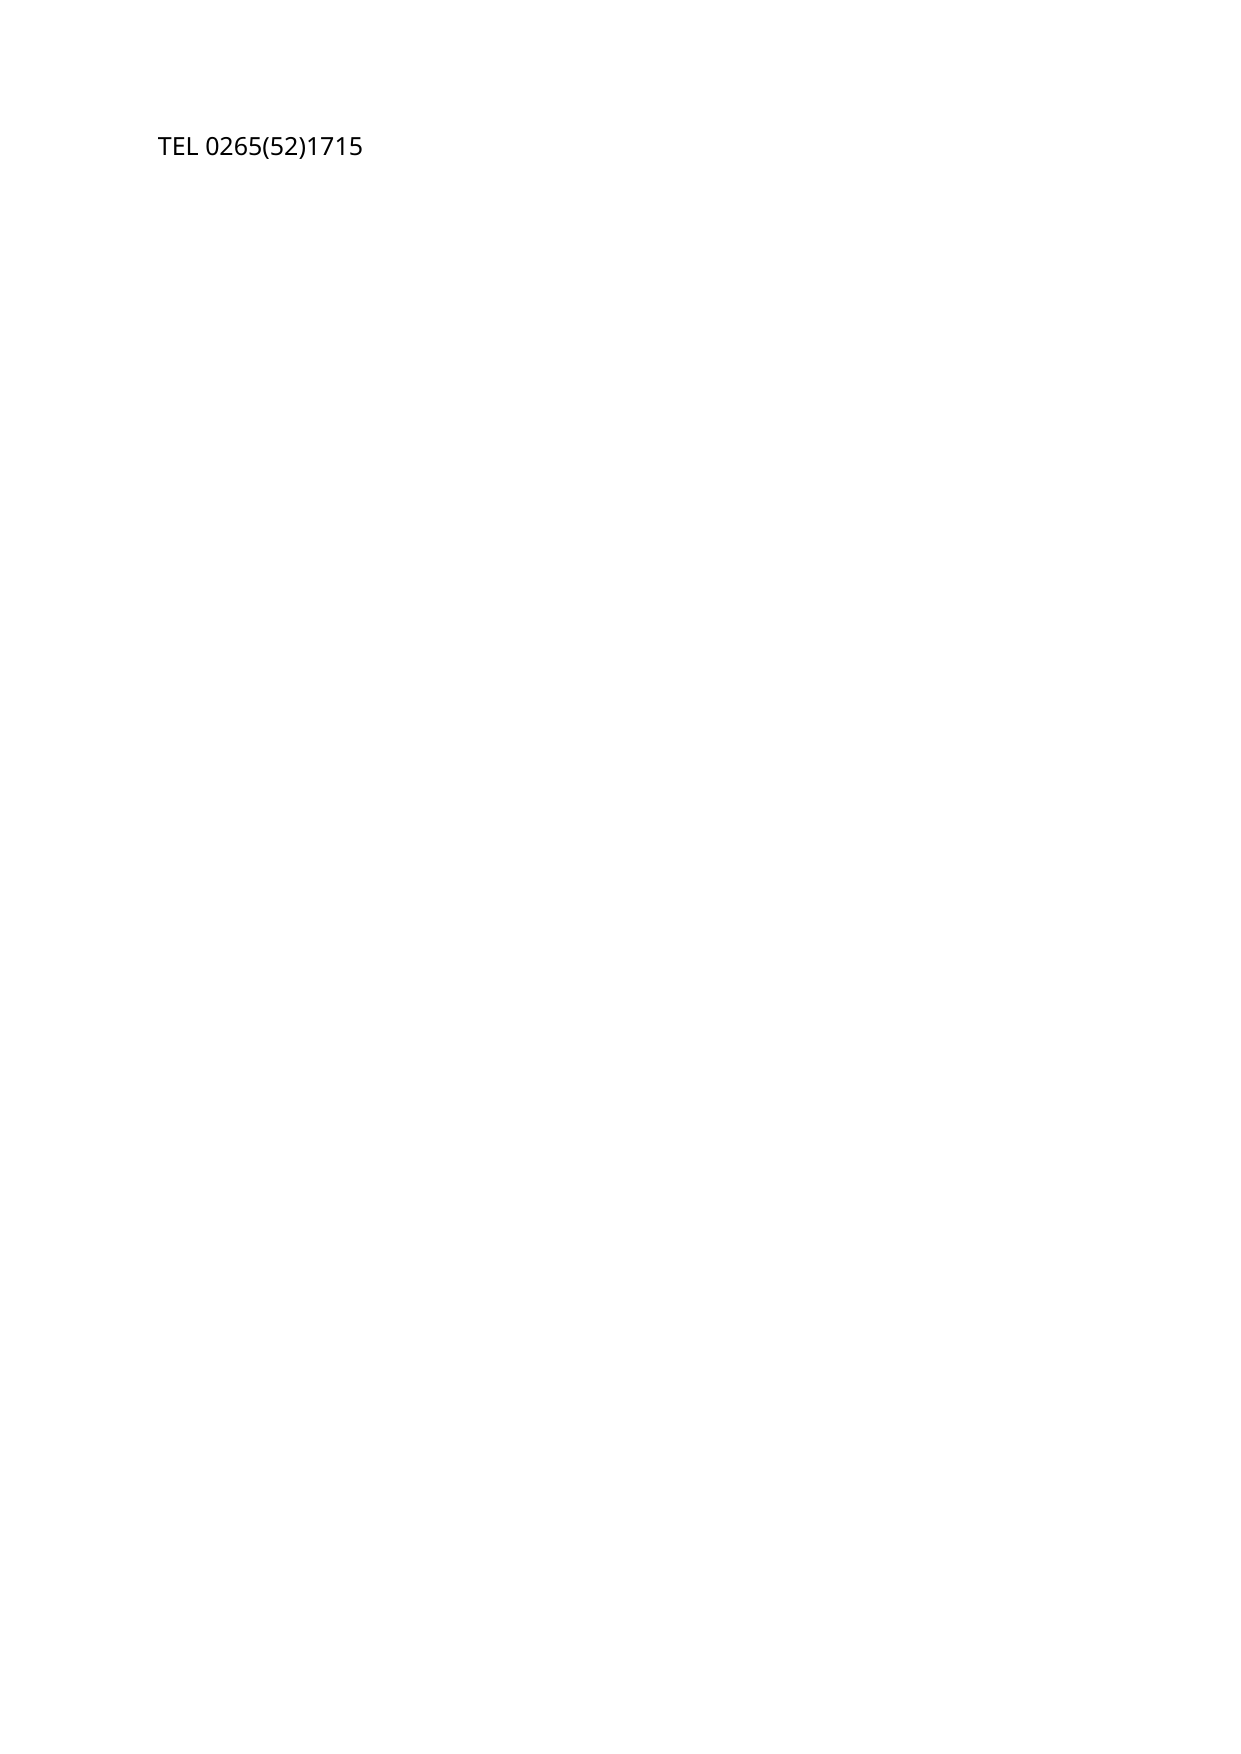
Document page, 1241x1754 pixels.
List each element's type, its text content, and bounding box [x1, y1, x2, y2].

text TEL 0265(52)1715 [112, 127, 1128, 165]
